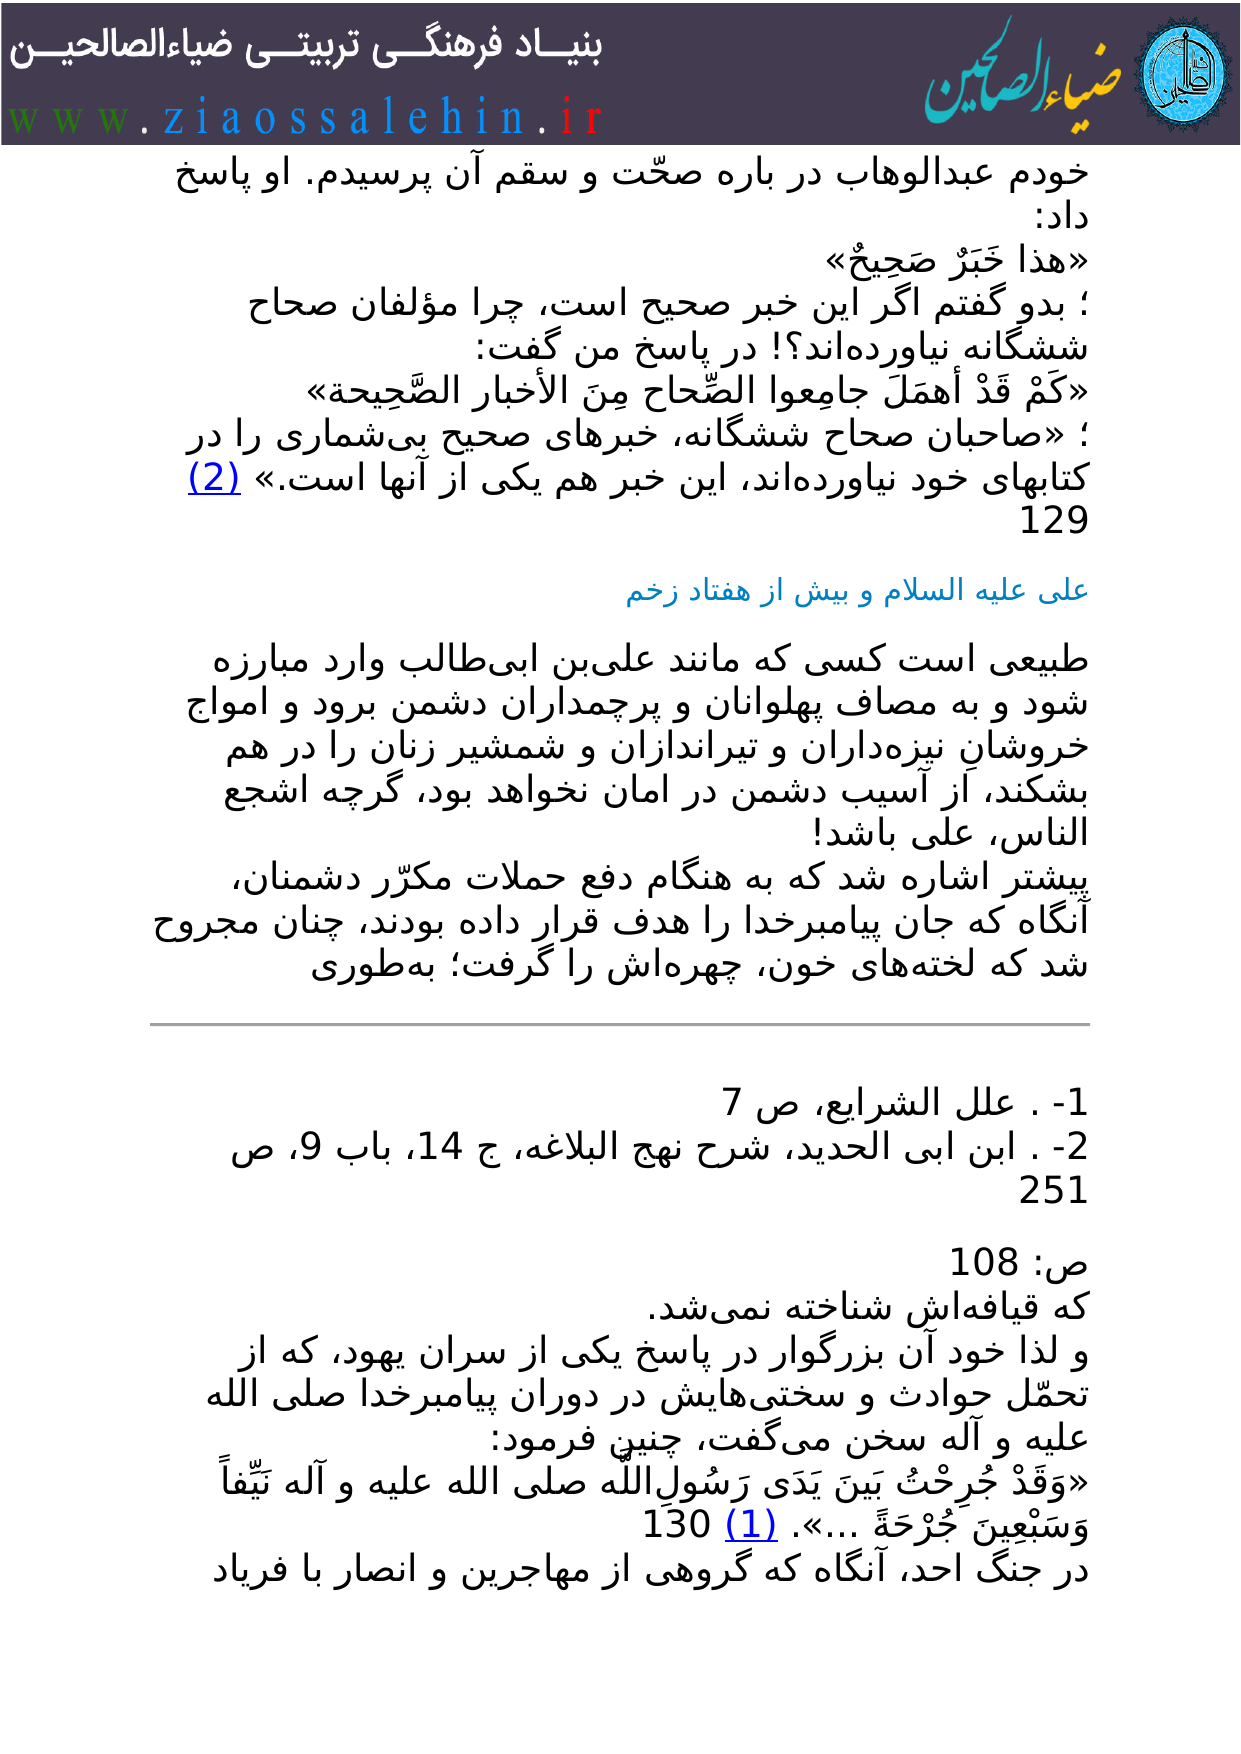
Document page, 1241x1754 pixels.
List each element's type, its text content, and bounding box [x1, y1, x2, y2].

picture [1, 3, 1241, 145]
subtitle علی علیه السلام و بیش از هفتاد زخم [150, 572, 1090, 607]
text 1- . علل الشرایع، ص 7 2- . ابن ابی الحدید، شرح نهج البلاغه، ج 14، باب 9، ص 251 [150, 1081, 1090, 1212]
text طبیعی است کسی که مانند علی‌بن ابی‌طالب وارد مبارزه شود و به مصاف پهلوانان و پرچمداران دشمن برود و امواج خروشانِ نیزه‌داران و تیراندازان و شمشیر زنان را در هم بشکند، از آسیب دشمن در امان نخواهد بود، گرچه اشجع الناس، علی باشد! پیشتر اشاره شد که به هنگام دفع حملات مکرّر دشمنان، آنگاه که جان پیامبرخدا را هدف قرار داده بودند، چنان مجروح شد که لخته‌های خون، چهره‌اش را گرفت؛ به‌طوری [150, 636, 1090, 986]
